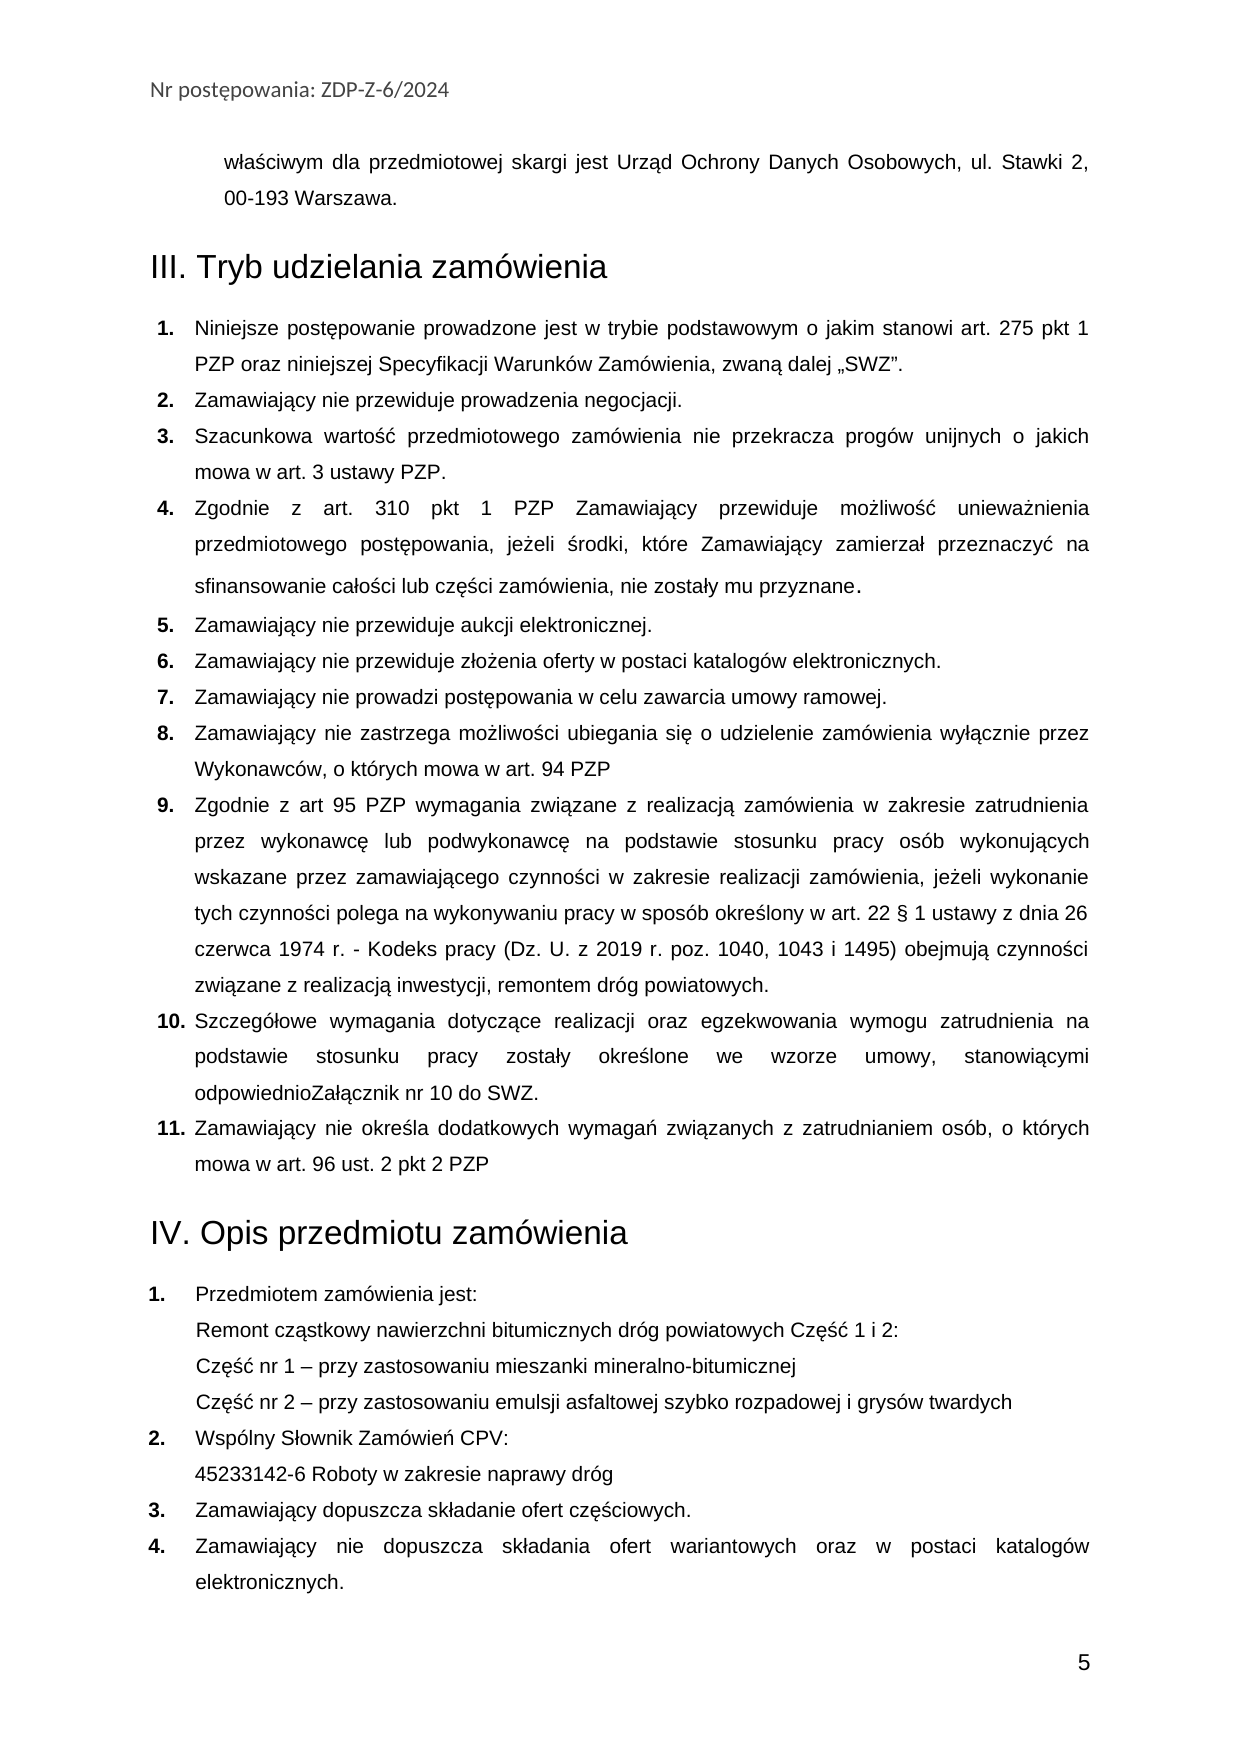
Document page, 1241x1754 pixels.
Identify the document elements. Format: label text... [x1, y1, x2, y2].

text 45233142-6 Roboty w zakresie naprawy dróg [194, 1462, 1090, 1486]
list Zamawiający nie określa dodatkowych wymagań związanych z zatrudnianiem osób, o których mowa w art. 96 ust. 2 pkt 2 PZP [157, 1116, 1090, 1176]
list Zamawiający nie dopuszcza składania ofert wariantowych oraz w postaci katalogów elektronicznych. [148, 1534, 1090, 1594]
list Niniejsze postępowanie prowadzone jest w trybie podstawowym o jakim stanowi art. 275 pkt 1 PZP oraz niniejszej Specyfikacji Warunków Zamówienia, zwaną dalej „SWZ”. [157, 316, 1090, 376]
list Szczegółowe wymagania dotyczące realizacji oraz egzekwowania wymogu zatrudnienia na podstawie stosunku pracy zostały określone we wzorze umowy, stanowiącymi odpowiednioZałącznik nr 10 do SWZ. [157, 1008, 1090, 1104]
list Zamawiający nie przewiduje prowadzenia negocjacji. [157, 388, 1090, 412]
list Zamawiający nie przewiduje złożenia oferty w postaci katalogów elektronicznych. [157, 649, 1090, 673]
text Część nr 2 – przy zastosowaniu emulsji asfaltowej szybko rozpadowej i grysów twardych [196, 1390, 1090, 1414]
list Zamawiający nie przewiduje aukcji elektronicznej. [157, 613, 1090, 637]
list Szacunkowa wartość przedmiotowego zamówienia nie przekracza progów unijnych o jakich mowa w art. 3 ustawy PZP. [157, 424, 1090, 484]
subtitle IV. Opis przedmiotu zamówienia [150, 1213, 1090, 1252]
subtitle III. Tryb udzielania zamówienia [150, 247, 1090, 285]
list Przedmiotem zamówienia jest: [148, 1282, 1090, 1306]
text Część nr 1 – przy zastosowaniu mieszanki mineralno-bitumicznej [196, 1354, 1090, 1378]
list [182, 150, 1090, 210]
list Zgodnie z art. 310 pkt 1 PZP Zamawiający przewiduje możliwość unieważnienia przedmiotowego postępowania, jeżeli środki, które Zamawiający zamierzał przeznaczyć na sfinansowanie całości lub części zamówienia, nie zostały mu przyznane. [157, 496, 1090, 599]
list Zamawiający nie zastrzega możliwości ubiegania się o udzielenie zamówienia wyłącznie przez Wykonawców, o których mowa w art. 94 PZP [157, 721, 1090, 781]
list Zgodnie z art 95 PZP wymagania związane z realizacją zamówienia w zakresie zatrudnienia przez wykonawcę lub podwykonawcę na podstawie stosunku pracy osób wykonujących wskazane przez zamawiającego czynności w zakresie realizacji zamówienia, jeżeli wykonanie tych czynności polega na wykonywaniu pracy w sposób określony w art. 22 § 1 ustawy z dnia 26 czerwca 1974 r. - Kodeks pracy (Dz. U. z 2019 r. poz. 1040, 1043 i 1495) obejmują czynności związane z realizacją inwestycji, remontem dróg powiatowych. [157, 793, 1090, 996]
list Zamawiający nie prowadzi postępowania w celu zawarcia umowy ramowej. [157, 685, 1090, 709]
list Wspólny Słownik Zamówień CPV: [148, 1426, 1090, 1450]
list Zamawiający dopuszcza składanie ofert częściowych. [148, 1498, 1090, 1522]
text Remont cząstkowy nawierzchni bitumicznych dróg powiatowych Część 1 i 2: [196, 1318, 1090, 1342]
